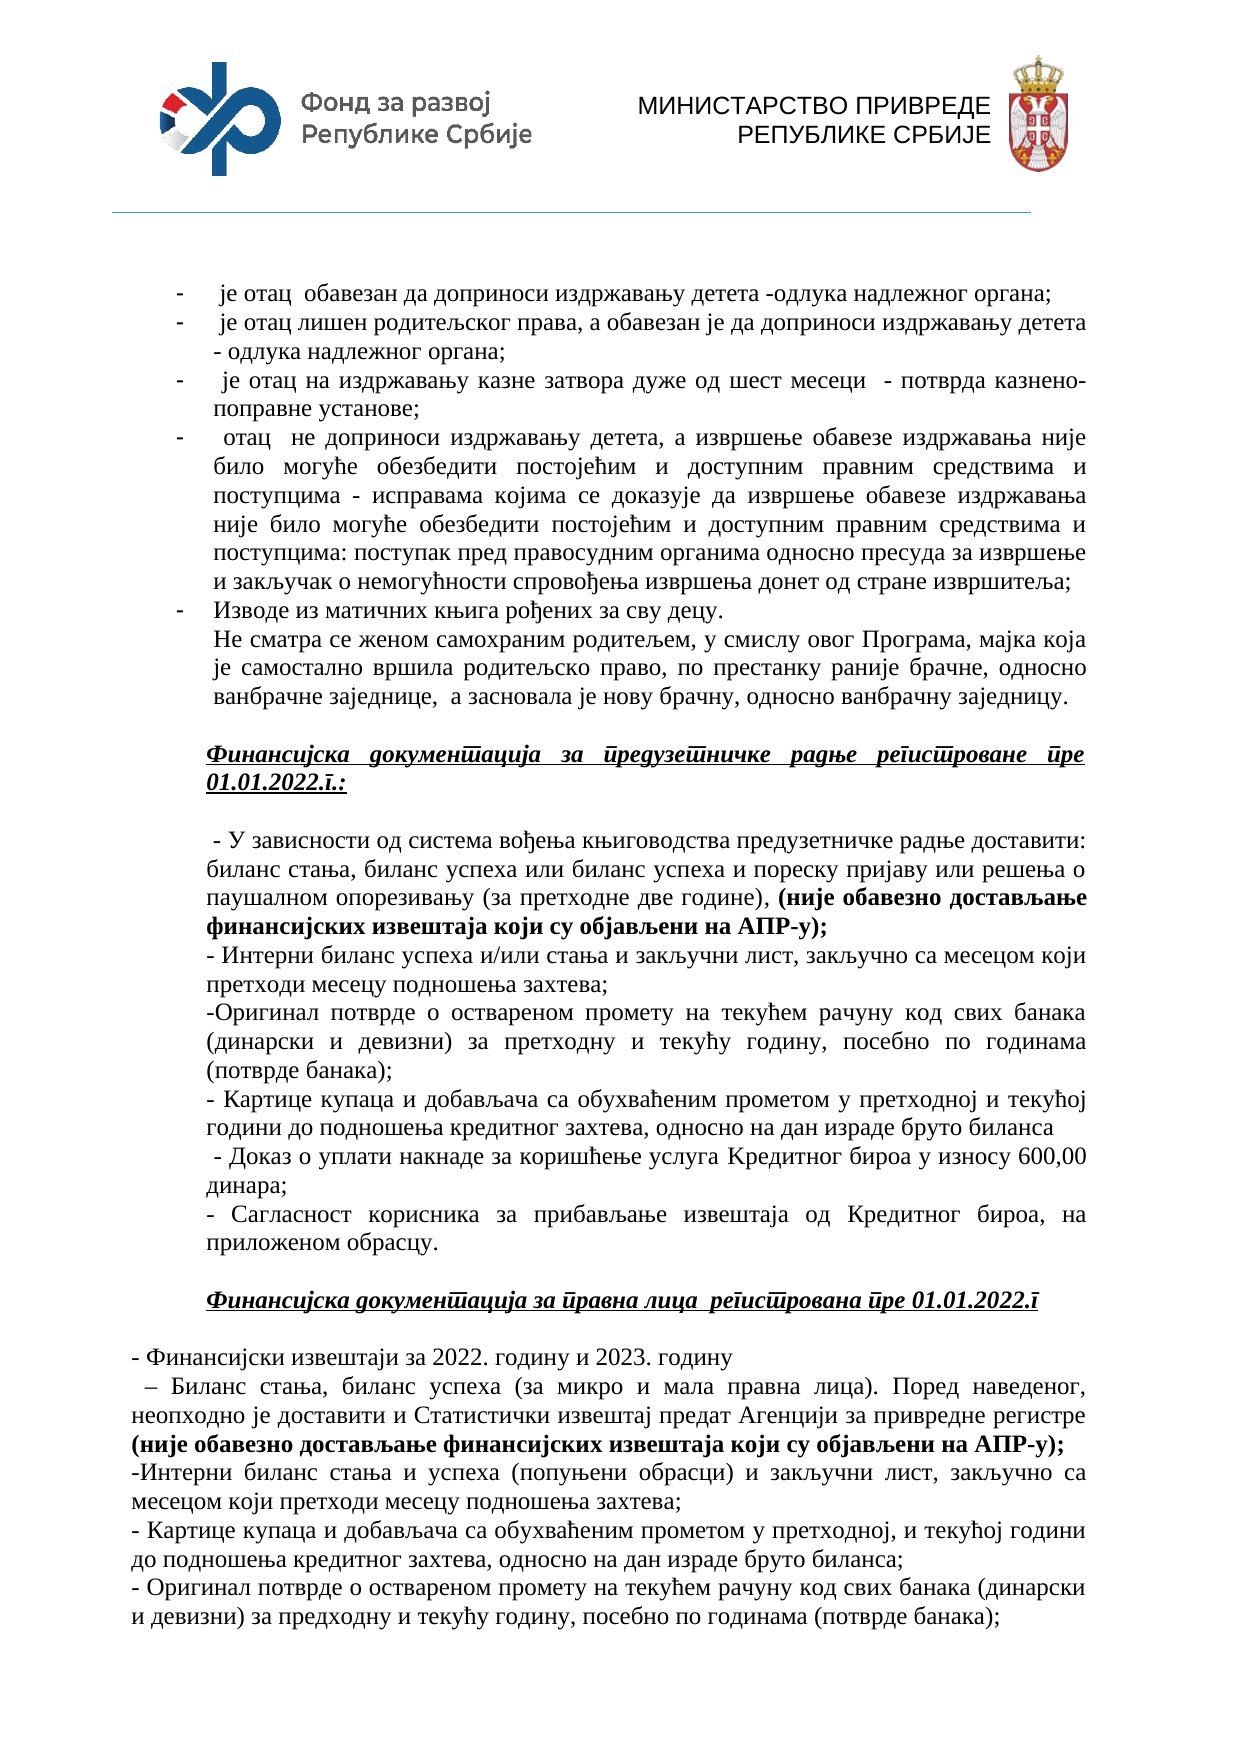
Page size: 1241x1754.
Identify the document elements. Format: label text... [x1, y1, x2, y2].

text - Картице купаца и добављача са обухваћеним прометом у претходној, и текућој години до подношења кредитног захтева, односно на дан израде бруто биланса; [131, 1515, 1087, 1572]
list Финансијска документација за предузетничке радње регистроване пре 01.01.2022.г.: [206, 739, 1087, 796]
text -Интерни биланс стања и успеха (попуњени обрасци) и закључни лист, закључно са месецом који претходи месецу подношења захтева; [131, 1457, 1087, 1515]
text – Биланс стања, биланс успеха (за микро и мала правна лица). Поред наведеног, неопходно је доставити и Статистички извештај предат Агенцији за привредне регистре (није обавезно достављање финансијских извештаја који су објављени на АПР-у); [131, 1371, 1087, 1457]
list је отац на издржавању казне затвора дуже од шест месеци - потврда казнено-поправне установе; [176, 365, 1087, 422]
list је отац обавезан да доприноси издржавању детета -одлука надлежног органа; [176, 278, 1087, 307]
picture [159, 62, 532, 176]
list - У зависности од система вођења књиговодства предузетничке радње доставити: биланс стања, биланс успеха или биланс успеха и пореску пријаву или решења о паушалном опорезивању (за претходне две године), (није обавезно достављање финансијских извештаја који су објављени на АПР-у); [206, 825, 1087, 940]
list - Доказ о уплати накнаде за коришћење услуга Kредитног бироа у износу 600,00 динара; [206, 1141, 1087, 1199]
list - Интерни биланс успеха и/или стања и закључни лист, закључно са месецом који претходи месецу подношења захтева; [206, 940, 1087, 997]
list - Картице купаца и добављача са обухваћеним прометом у претходној и текућој години до подношења кредитног захтева, односно на дан израде бруто биланса [206, 1084, 1087, 1141]
list Финансијска документација за правна лица регистрована пре 01.01.2022.г [206, 1285, 1087, 1314]
text - Оригинал потврде о оствареном промету на текућем рачуну код свих банака (динарски и девизни) за предходну и текућу годину, посебно по годинама (потврде банака); [131, 1572, 1087, 1630]
list је отац лишен родитељског права, а обавезан је да доприноси издржавању детета - одлука надлежног органа; [176, 307, 1087, 365]
list Не сматра се женом самохраним родитељем, у смислу овог Програма, мајка која је самостално вршила родитељско право, по престанку раније брачне, односно ванбрачне заједнице, а засновала је нову брачну, односно ванбрачну заједницу. [213, 624, 1087, 710]
list - Сагласност корисника за прибављање извештаја од Кредитног бироа, на приложеном обрасцу. [206, 1199, 1087, 1256]
text - Финансијски извештаји за 2022. годину и 2023. годину [131, 1342, 1087, 1371]
picture [1009, 55, 1068, 172]
list отац не доприноси издржавању детета, а извршење обавезе издржавања није било могуће обезбедити постојећим и доступним правним средствима и поступцима - исправама којима се доказује да извршење обавезе издржавања није било могуће обезбедити постојећим и доступним правним средствима и поступцима: поступак пред правосудним органима односно пресуда за извршење и закључак о немогућности спровођења извршења донет од стране извршитеља; [176, 422, 1087, 595]
text -Оригинал потврде о оствареном промету на текућем рачуну код свих банака (динарски и девизни) за претходну и текућу годину, посебно по годинама (потврде банака); [206, 997, 1087, 1084]
list Изводе из матичних књига рођених за сву децу. [176, 595, 1087, 624]
